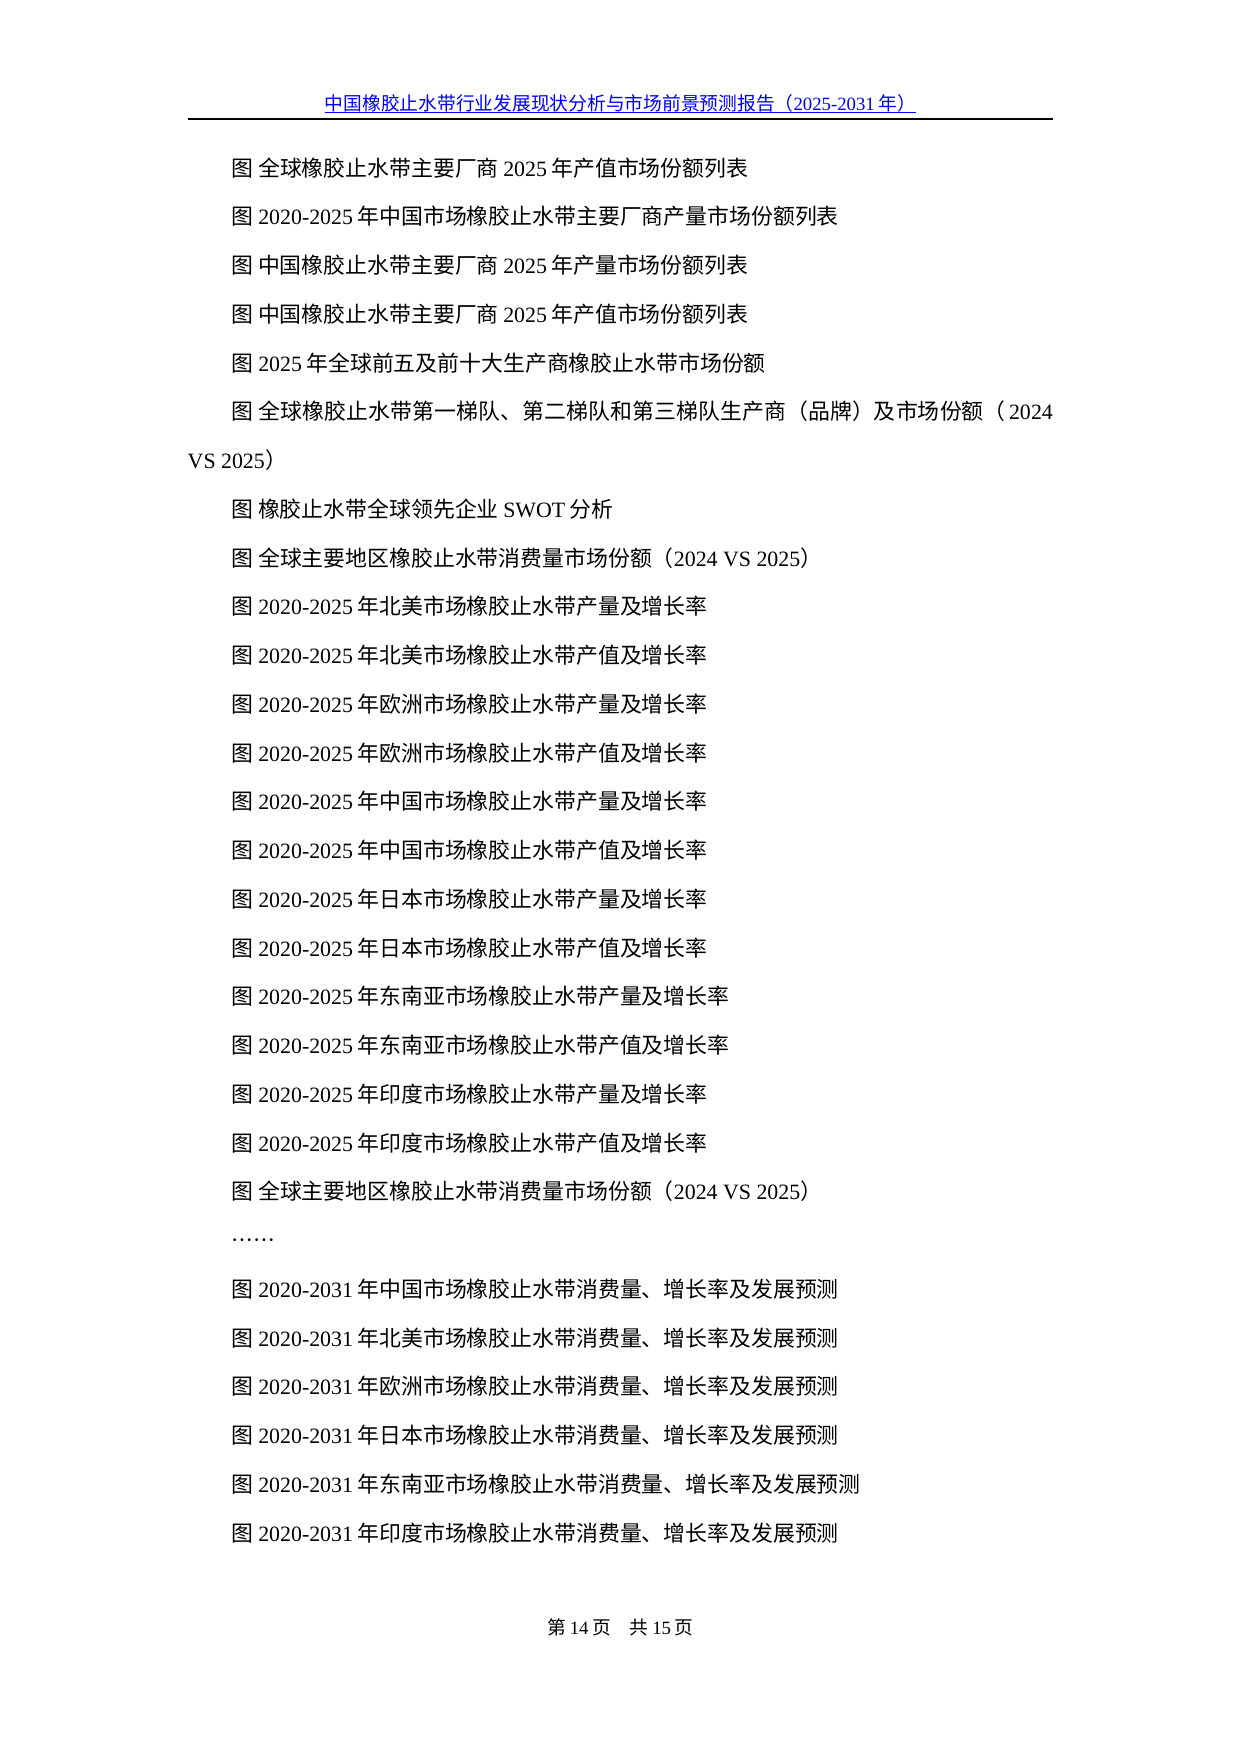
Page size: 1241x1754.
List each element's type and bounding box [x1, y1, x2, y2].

text [187, 150, 1053, 1548]
